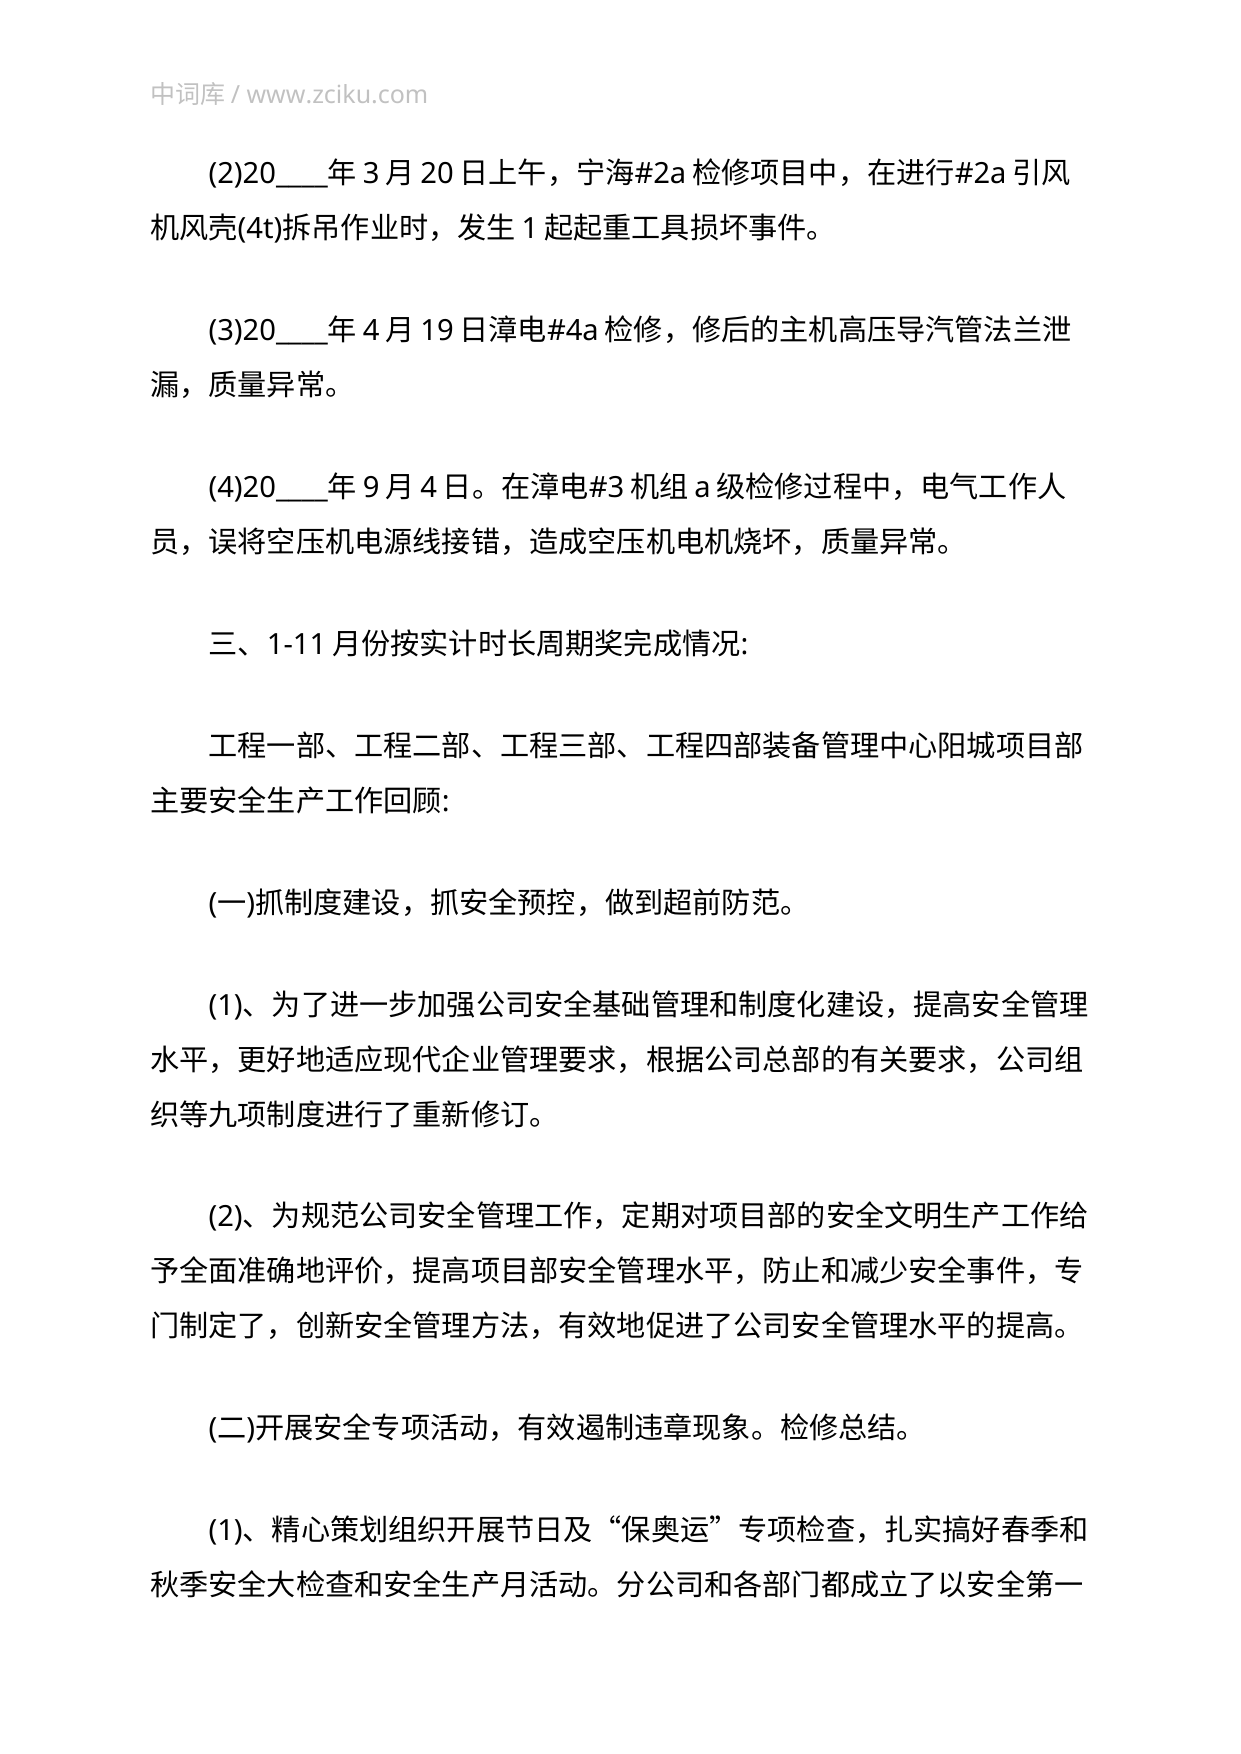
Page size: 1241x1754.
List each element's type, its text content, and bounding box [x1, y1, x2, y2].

text (二)开展安全专项活动，有效遏制违章现象。检修总结。 [150, 1405, 1090, 1447]
text (2)、为规范公司安全管理工作，定期对项目部的安全文明生产工作给予全面准确地评价，提高项目部安全管理水平，防止和减少安全事件，专门制定了，创新安全管理方法，有效地促进了公司安全管理水平的提高。 [150, 1193, 1090, 1345]
text (1)、为了进一步加强公司安全基础管理和制度化建设，提高安全管理水平，更好地适应现代企业管理要求，根据公司总部的有关要求，公司组织等九项制度进行了重新修订。 [150, 981, 1090, 1133]
text (4)20____年9月4日。在漳电#3机组a级检修过程中，电气工作人员，误将空压机电源线接错，造成空压机电机烧坏，质量异常。 [150, 464, 1090, 561]
text 工程一部、工程二部、工程三部、工程四部装备管理中心阳城项目部主要安全生产工作回顾: [150, 722, 1090, 820]
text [150, 1507, 1090, 1604]
text (3)20____年4月19日漳电#4a检修，修后的主机高压导汽管法兰泄漏，质量异常。 [150, 307, 1090, 404]
text (一)抓制度建设，抓安全预控，做到超前防范。 [150, 879, 1090, 922]
text 三、1-11月份按实计时长周期奖完成情况: [150, 621, 1090, 663]
text (2)20____年3月20日上午，宁海#2a检修项目中，在进行#2a引风机风壳(4t)拆吊作业时，发生1起起重工具损坏事件。 [150, 150, 1090, 247]
